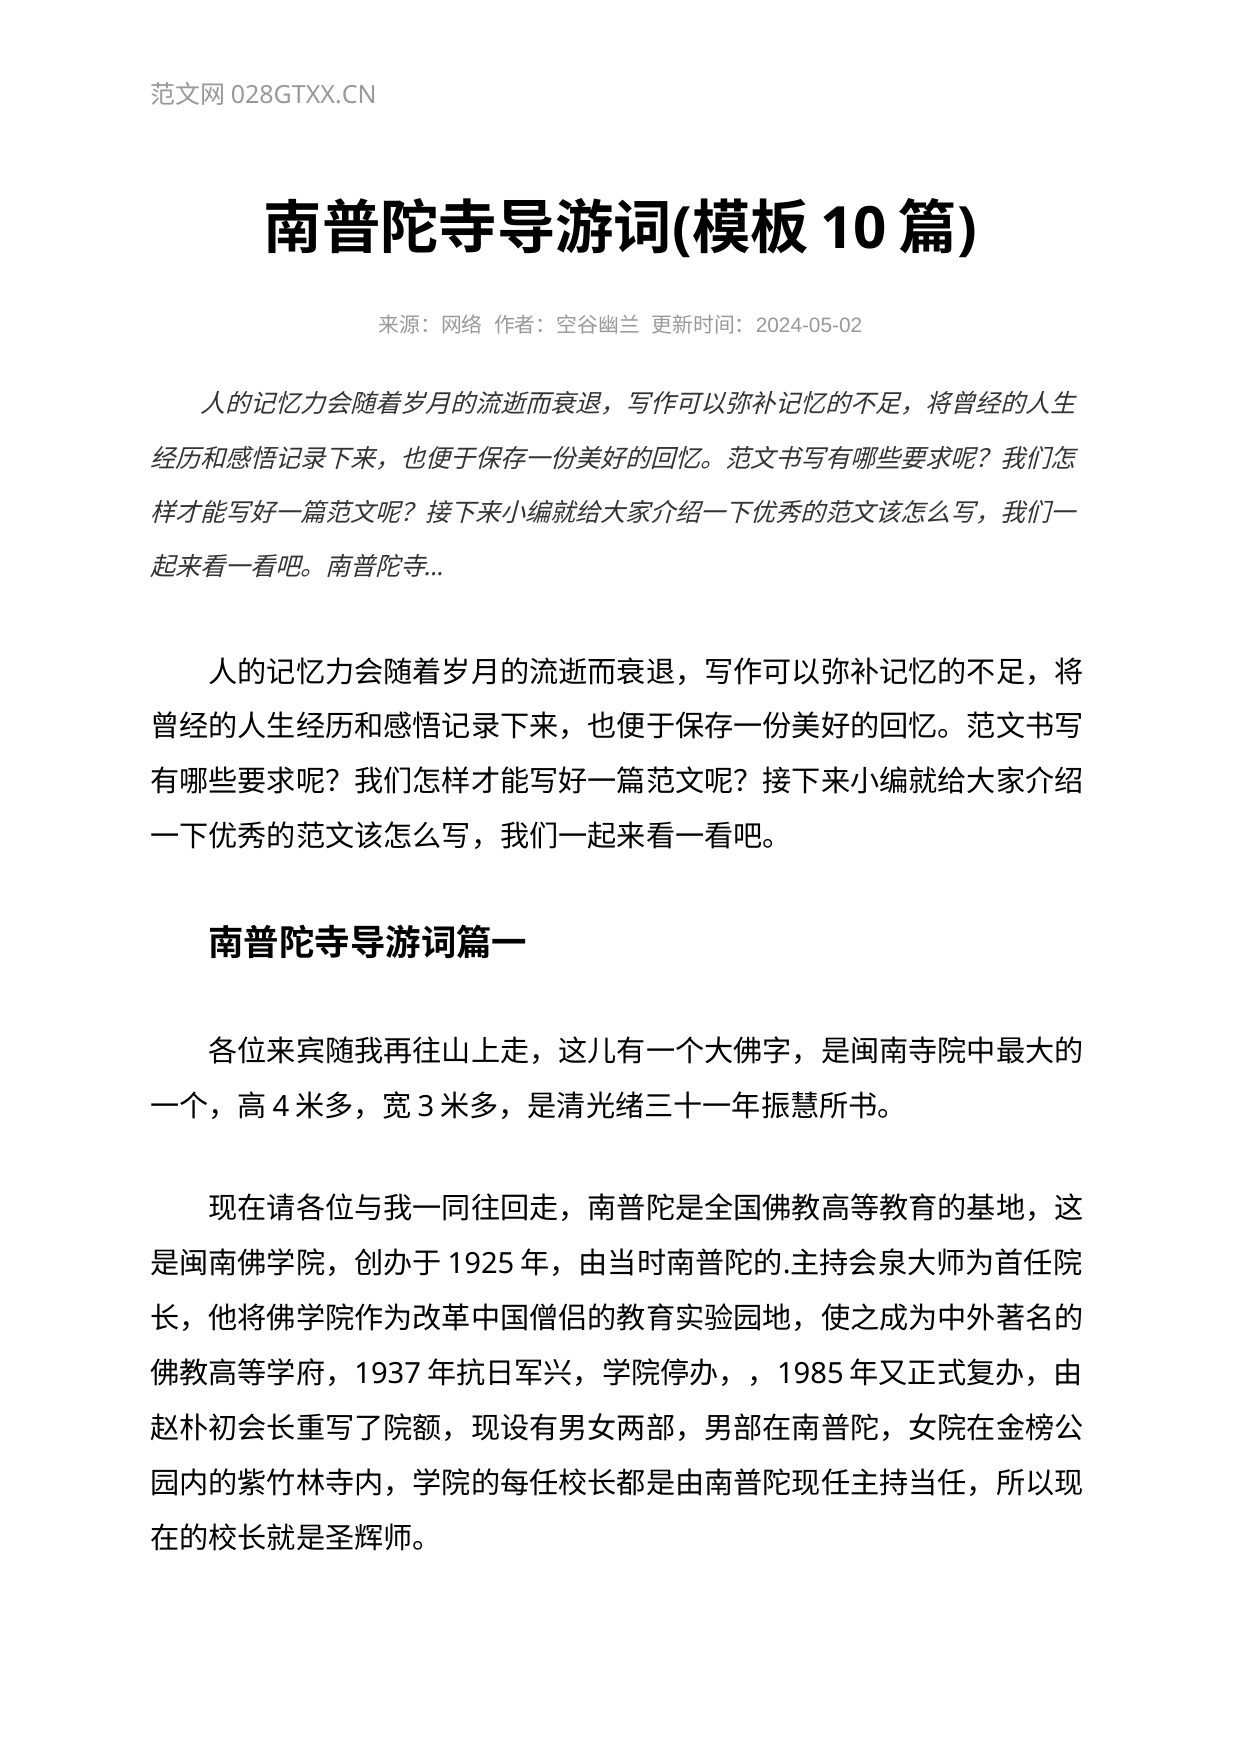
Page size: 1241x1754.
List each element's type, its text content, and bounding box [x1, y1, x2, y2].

text 各位来宾随我再往山上走，这儿有一个大佛字，是闽南寺院中最大的一个，高4米多，宽3米多，是清光绪三十一年振慧所书。 [150, 1028, 1090, 1125]
text 人的记忆力会随着岁月的流逝而衰退，写作可以弥补记忆的不足，将曾经的人生经历和感悟记录下来，也便于保存一份美好的回忆。范文书写有哪些要求呢？我们怎样才能写好一篇范文呢？接下来小编就给大家介绍一下优秀的范文该怎么写，我们一起来看一看吧。 [150, 648, 1090, 855]
text 人的记忆力会随着岁月的流逝而衰退，写作可以弥补记忆的不足，将曾经的人生经历和感悟记录下来，也便于保存一份美好的回忆。范文书写有哪些要求呢？我们怎样才能写好一篇范文呢？接下来小编就给大家介绍一下优秀的范文该怎么写，我们一起来看一看吧。南普陀寺... [150, 384, 1090, 583]
subtitle 南普陀寺导游词(模板10篇) [150, 181, 1090, 266]
text 来源：网络 作者：空谷幽兰 更新时间：2024-05-02 [150, 313, 1090, 337]
text 现在请各位与我一同往回走，南普陀是全国佛教高等教育的基地，这是闽南佛学院，创办于1925年，由当时南普陀的.主持会泉大师为首任院长，他将佛学院作为改革中国僧侣的教育实验园地，使之成为中外著名的佛教高等学府，1937年抗日军兴，学院停办，，1985年又正式复办，由赵朴初会长重写了院额，现设有男女两部，男部在南普陀，女院在金榜公园内的紫竹林寺内，学院的每任校长都是由南普陀现任主持当任，所以现在的校长就是圣辉师。 [150, 1185, 1090, 1557]
text 南普陀寺导游词篇一 [150, 914, 1090, 966]
